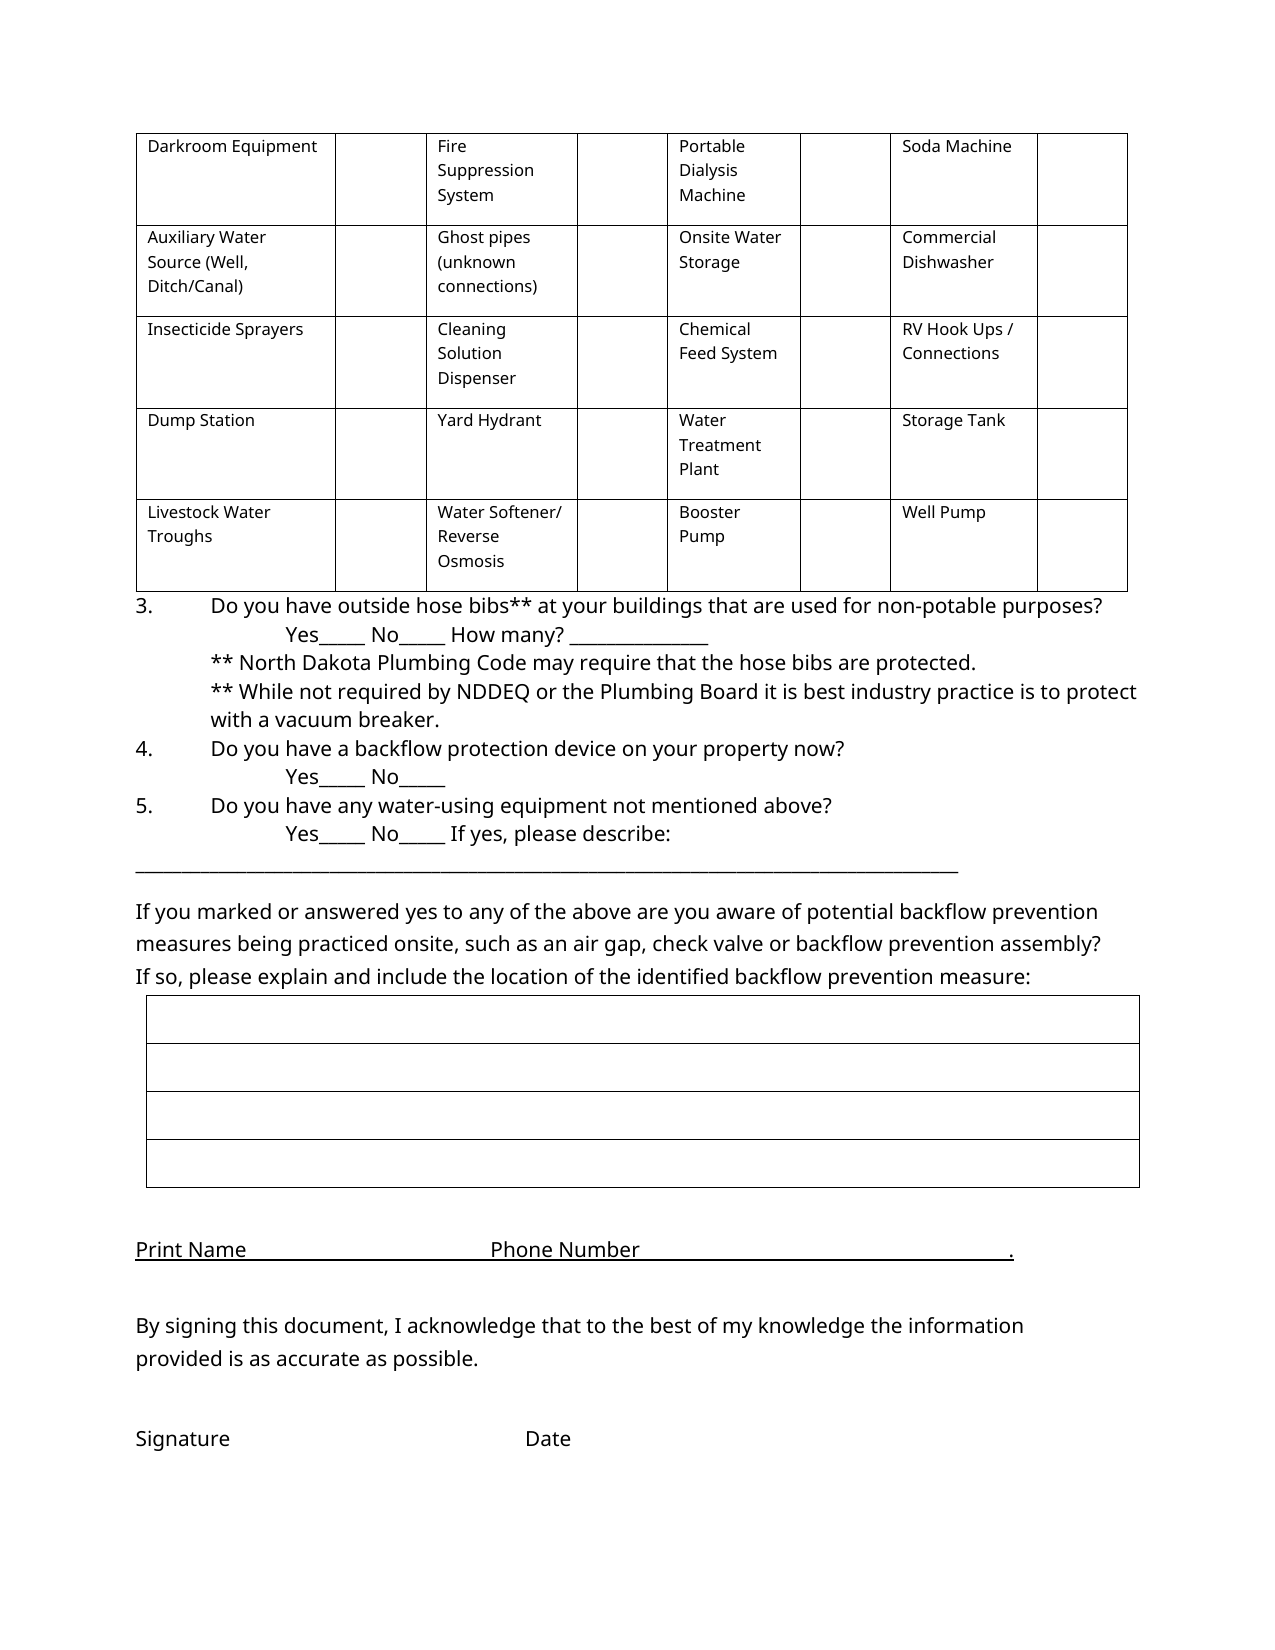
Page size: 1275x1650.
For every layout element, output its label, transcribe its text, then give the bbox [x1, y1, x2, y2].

table_cell [1038, 409, 1127, 499]
table_cell [1038, 500, 1127, 591]
table_cell Well Pump [891, 500, 1037, 591]
table_cell [1038, 134, 1127, 225]
table_cell [578, 317, 667, 408]
table_cell RV Hook Ups / Connections [891, 317, 1037, 408]
text If you marked or answered yes to any of the above are you aware of potential backflow prevention measures being practiced onsite, such as an air gap, check valve or backflow prevention assembly? If so, please explain and include the location of the identified backflow prevention measure: [135, 897, 1110, 991]
table_cell Booster Pump [668, 500, 800, 591]
table_header [147, 996, 1139, 1043]
text Signature Date [135, 1424, 1139, 1452]
table_cell Chemical Feed System [668, 317, 800, 408]
table_cell [801, 500, 890, 591]
text ** North Dakota Plumbing Code may require that the hose bibs are protected. [135, 648, 1139, 677]
text ** While not required by NDDEQ or the Plumbing Board it is best industry practice is to protect with a vacuum breaker. [210, 677, 1139, 734]
table_cell Portable Dialysis Machine [668, 134, 800, 225]
table_cell Ghost pipes (unknown connections) [427, 226, 577, 316]
table_cell Onsite Water Storage [668, 226, 800, 316]
table_cell [801, 134, 890, 225]
table_cell Dump Station [137, 409, 335, 499]
text 5. Do you have any water-using equipment not mentioned above? Yes_____ No_____ If yes, please describe: [135, 791, 1139, 848]
table_cell Darkroom Equipment [137, 134, 335, 225]
table_cell [336, 134, 426, 225]
table_cell Insecticide Sprayers [137, 317, 335, 408]
table_cell Storage Tank [891, 409, 1037, 499]
table_cell [1038, 317, 1127, 408]
text _________________________________________________________________________________________ [135, 848, 1139, 876]
text Print Name Phone Number . [135, 1235, 1139, 1263]
table_cell [578, 134, 667, 225]
table_cell Cleaning Solution Dispenser [427, 317, 577, 408]
table_cell [1038, 226, 1127, 316]
table_cell [147, 1092, 1139, 1139]
table_cell Commercial Dishwasher [891, 226, 1037, 316]
table_cell [336, 409, 426, 499]
table_cell Water Softener/ Reverse Osmosis [427, 500, 577, 591]
table_cell Water Treatment Plant [668, 409, 800, 499]
table_cell [147, 1044, 1139, 1091]
table_cell Auxiliary Water Source (Well, Ditch/Canal) [137, 226, 335, 316]
table_cell Yard Hydrant [427, 409, 577, 499]
table_cell [147, 1140, 1139, 1187]
table_cell [578, 226, 667, 316]
table_cell Soda Machine [891, 134, 1037, 225]
table_cell [578, 409, 667, 499]
text By signing this document, I acknowledge that to the best of my knowledge the information provided is as accurate as possible. [135, 1311, 1097, 1372]
table_cell [578, 500, 667, 591]
table_cell [336, 500, 426, 591]
table_cell Livestock Water Troughs [137, 500, 335, 591]
table_cell [336, 226, 426, 316]
table_cell [336, 317, 426, 408]
table_cell Fire Suppression System [427, 134, 577, 225]
table_cell [801, 317, 890, 408]
table_cell [801, 226, 890, 316]
table_cell [801, 409, 890, 499]
text 4. Do you have a backflow protection device on your property now? Yes_____ No_____ [135, 734, 1139, 791]
text 3. Do you have outside hose bibs** at your buildings that are used for non-potable purposes? Yes_____ No_____ How many? _______________ [135, 592, 1139, 648]
